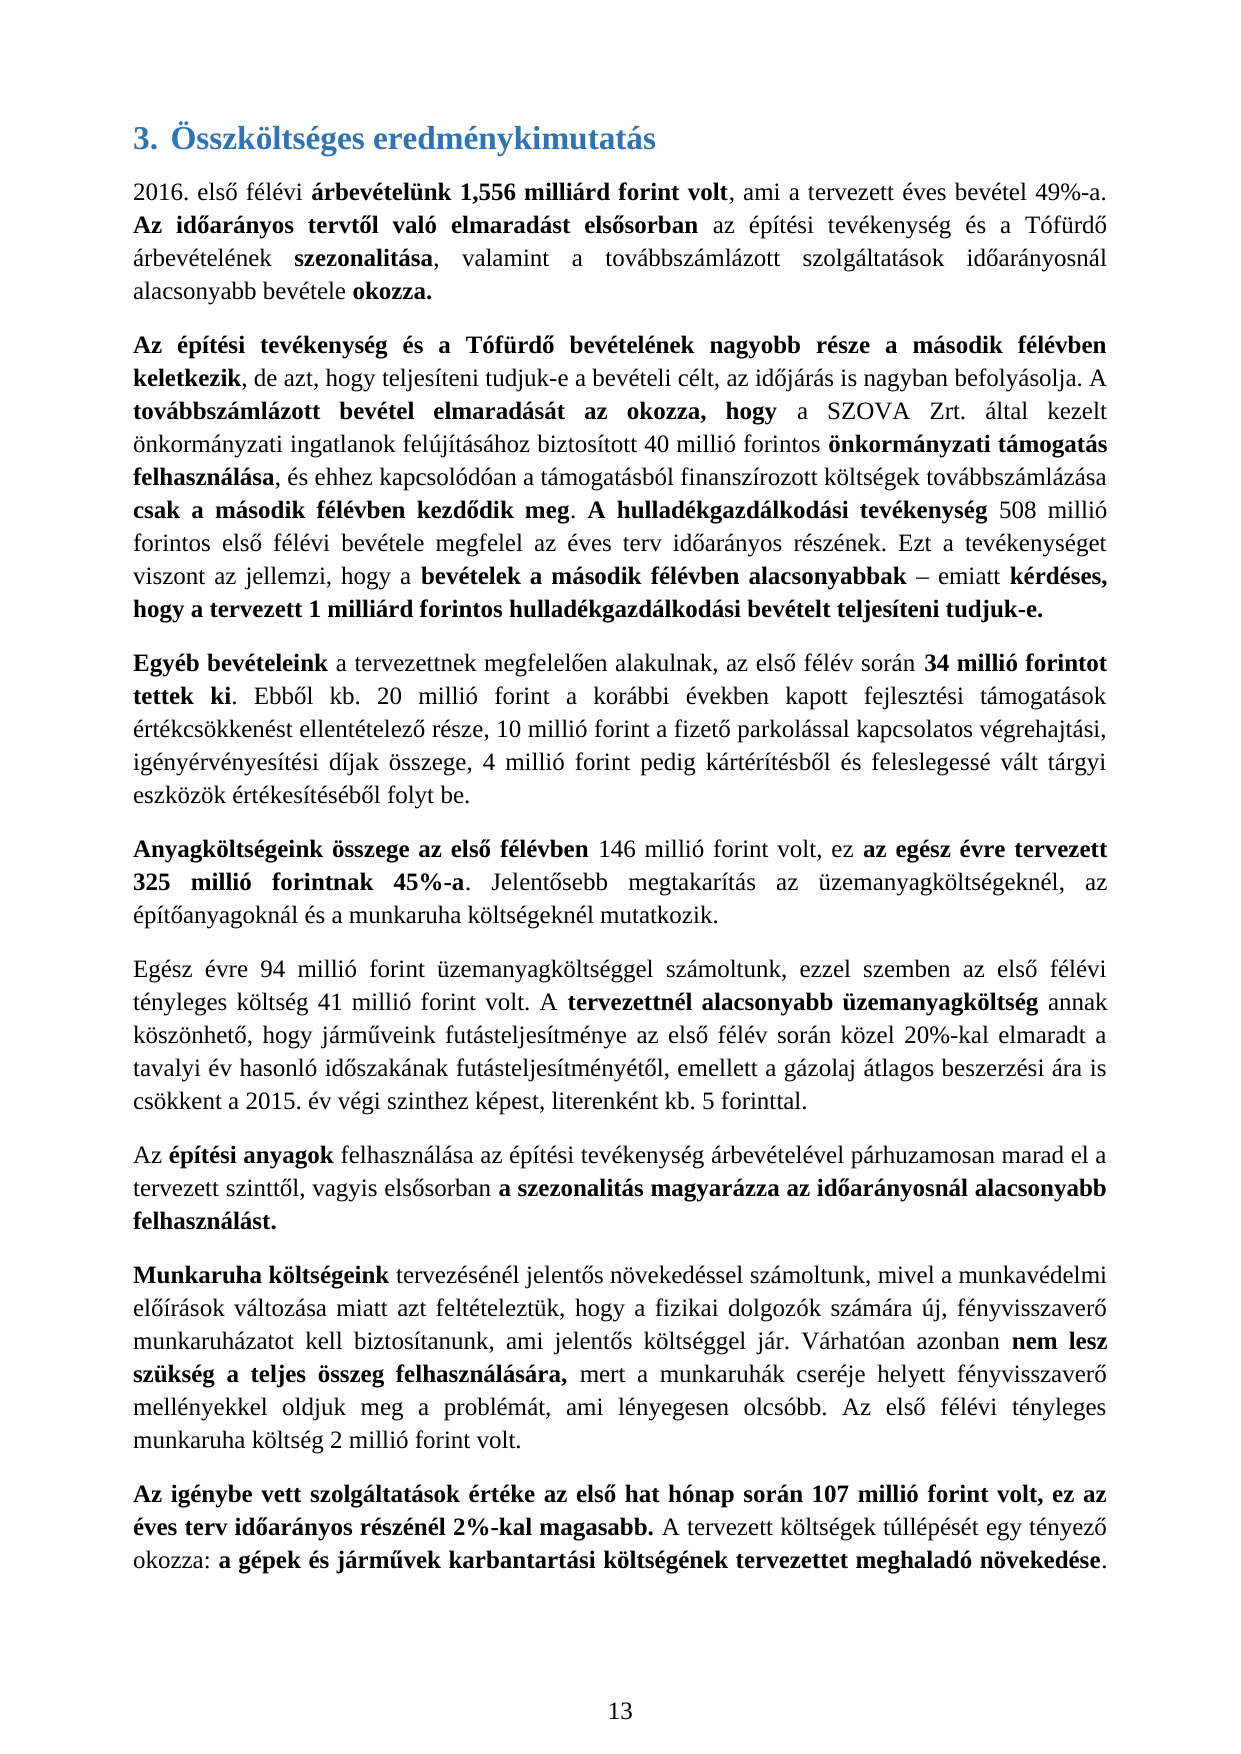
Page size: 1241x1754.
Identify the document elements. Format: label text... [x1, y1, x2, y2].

text Az építési anyagok felhasználása az építési tevékenység árbevételével párhuzamosan marad el a tervezett szinttől, vagyis elsősorban a szezonalitás magyarázza az időarányosnál alacsonyabb felhasználást. [133, 1140, 1107, 1235]
text Anyagköltségeink összege az első félévben 146 millió forint volt, ez az egész évre tervezett 325 millió forintnak 45%-a. Jelentősebb megtakarítás az üzemanyagköltségeknél, az építőanyagoknál és a munkaruha költségeknél mutatkozik. [133, 834, 1107, 929]
text Az építési tevékenység és a Tófürdő bevételének nagyobb része a második félévben keletkezik, de azt, hogy teljesíteni tudjuk-e a bevételi célt, az időjárás is nagyban befolyásolja. A továbbszámlázott bevétel elmaradását az okozza, hogy a SZOVA Zrt. által kezelt önkormányzati ingatlanok felújításához biztosított 40 millió forintos önkormányzati támogatás felhasználása, és ehhez kapcsolódóan a támogatásból finanszírozott költségek továbbszámlázása csak a második félévben kezdődik meg. A hulladékgazdálkodási tevékenység 508 millió forintos első félévi bevétele megfelel az éves terv időarányos részének. Ezt a tevékenységet viszont az jellemzi, hogy a bevételek a második félévben alacsonyabbak – emiatt kérdéses, hogy a tervezett 1 milliárd forintos hulladékgazdálkodási bevételt teljesíteni tudjuk-e. [133, 330, 1107, 623]
text Egész évre 94 millió forint üzemanyagköltséggel számoltunk, ezzel szemben az első félévi tényleges költség 41 millió forint volt. A tervezettnél alacsonyabb üzemanyagköltség annak köszönhető, hogy járműveink futásteljesítménye az első félév során közel 20%-kal elmaradt a tavalyi év hasonló időszakának futásteljesítményétől, emellett a gázolaj átlagos beszerzési ára is csökkent a 2015. év végi szinthez képest, literenként kb. 5 forinttal. [133, 954, 1107, 1115]
text Egyéb bevételeink a tervezettnek megfelelően alakulnak, az első félév során 34 millió forintot tettek ki. Ebből kb. 20 millió forint a korábbi években kapott fejlesztési támogatások értékcsökkenést ellentételező része, 10 millió forint a fizető parkolással kapcsolatos végrehajtási, igényérvényesítési díjak összege, 4 millió forint pedig kártérítésből és feleslegessé vált tárgyi eszközök értékesítéséből folyt be. [133, 648, 1107, 809]
subtitle Összköltséges eredménykimutatás [133, 118, 1107, 156]
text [133, 1479, 1107, 1573]
text 2016. első félévi árbevételünk 1,556 milliárd forint volt, ami a tervezett éves bevétel 49%-a. Az időarányos tervtől való elmaradást elsősorban az építési tevékenység és a Tófürdő árbevételének szezonalitása, valamint a továbbszámlázott szolgáltatások időarányosnál alacsonyabb bevétele okozza. [133, 177, 1107, 305]
text Munkaruha költségeink tervezésénél jelentős növekedéssel számoltunk, mivel a munkavédelmi előírások változása miatt azt feltételeztük, hogy a fizikai dolgozók számára új, fényvisszaverő munkaruházatot kell biztosítanunk, ami jelentős költséggel jár. Várhatóan azonban nem lesz szükség a teljes összeg felhasználására, mert a munkaruhák cseréje helyett fényvisszaverő mellényekkel oldjuk meg a problémát, ami lényegesen olcsóbb. Az első félévi tényleges munkaruha költség 2 millió forint volt. [133, 1260, 1107, 1454]
